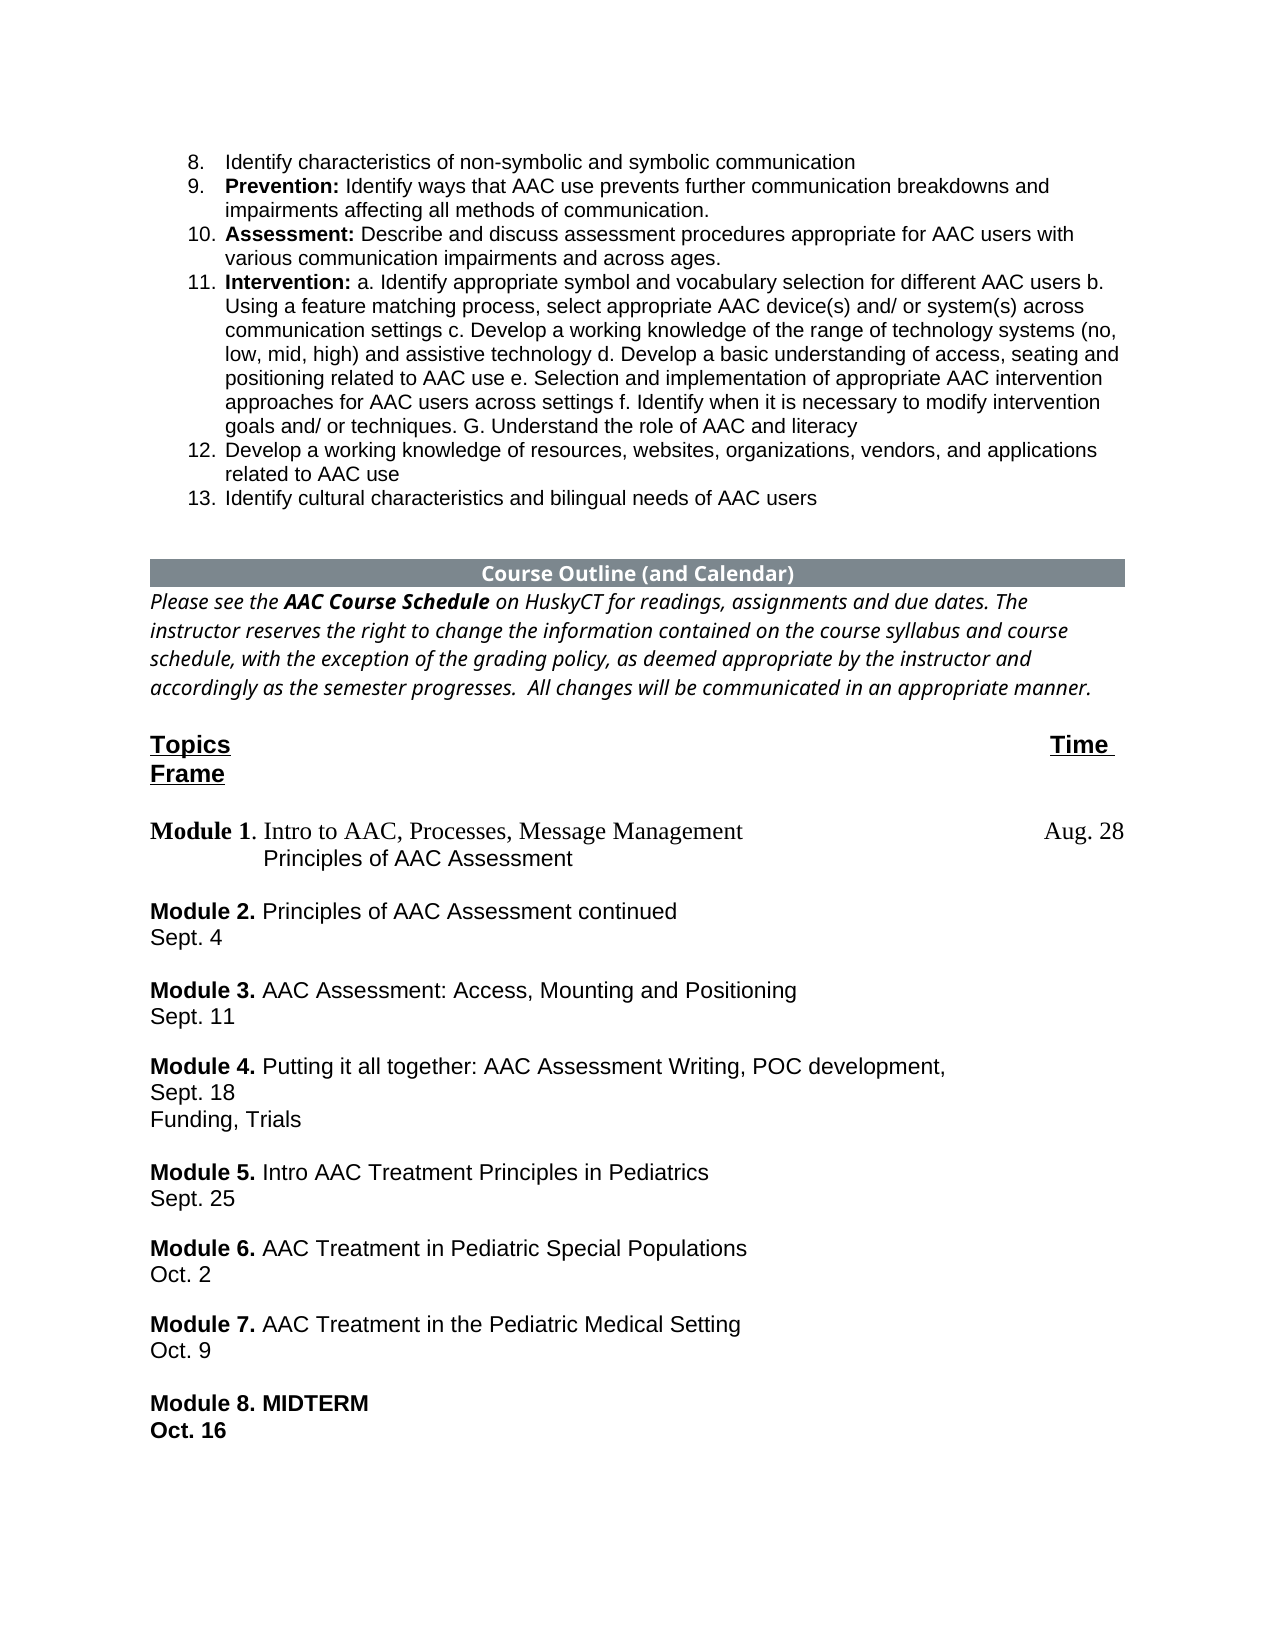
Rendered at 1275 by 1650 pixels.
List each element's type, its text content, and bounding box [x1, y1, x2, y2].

text Module 8. MIDTERM Oct. 16 [150, 1390, 1125, 1443]
list Identify cultural characteristics and bilingual needs of AAC users [187, 485, 1125, 509]
text Principles of AAC Assessment [150, 845, 1125, 871]
subtitle Course Outline (and Calendar) [150, 559, 1125, 587]
list Assessment: Describe and discuss assessment procedures appropriate for AAC users with various communication impairments and across ages. [187, 222, 1125, 270]
list Prevention: Identify ways that AAC use prevents further communication breakdowns and impairments affecting all methods of communication. [187, 174, 1125, 222]
text Please see the AAC Course Schedule on HuskyCT for readings, assignments and due dates. The instructor reserves the right to change the information contained on the course syllabus and course schedule, with the exception of the grading policy, as deemed appropriate by the instructor and accordingly as the semester progresses. All changes will be communicated in an appropriate manner. [150, 587, 1125, 701]
text Module 4. Putting it all together: AAC Assessment Writing, POC development, Sept. 18 [150, 1053, 1125, 1106]
text Module 5. Intro AAC Treatment Principles in Pediatrics Sept. 25 [150, 1158, 1125, 1211]
text Topics Time Frame [150, 730, 1125, 787]
list Identify characteristics of non-symbolic and symbolic communication [187, 150, 1125, 174]
text Module 6. AAC Treatment in Pediatric Special Populations Oct. 2 [150, 1235, 1125, 1287]
list Intervention: a. Identify appropriate symbol and vocabulary selection for different AAC users b. Using a feature matching process, select appropriate AAC device(s) and/ or system(s) across communication settings c. Develop a working knowledge of the range of technology systems (no, low, mid, high) and assistive technology d. Develop a basic understanding of access, seating and positioning related to AAC use e. Selection and implementation of appropriate AAC intervention approaches for AAC users across settings f. Identify when it is necessary to modify intervention goals and/ or techniques. G. Understand the role of AAC and literacy [187, 270, 1125, 437]
list Develop a working knowledge of resources, websites, organizations, vendors, and applications related to AAC use [187, 437, 1125, 485]
text Funding, Trials [150, 1106, 1125, 1132]
text Module 1. Intro to AAC, Processes, Message Management Aug. 28 [150, 816, 1125, 845]
text Module 2. Principles of AAC Assessment continued Sept. 4 [150, 898, 1125, 950]
text Module 7. AAC Treatment in the Pediatric Medical Setting Oct. 9 [150, 1311, 1125, 1364]
text Module 3. AAC Assessment: Access, Mounting and Positioning Sept. 11 [150, 977, 1125, 1029]
